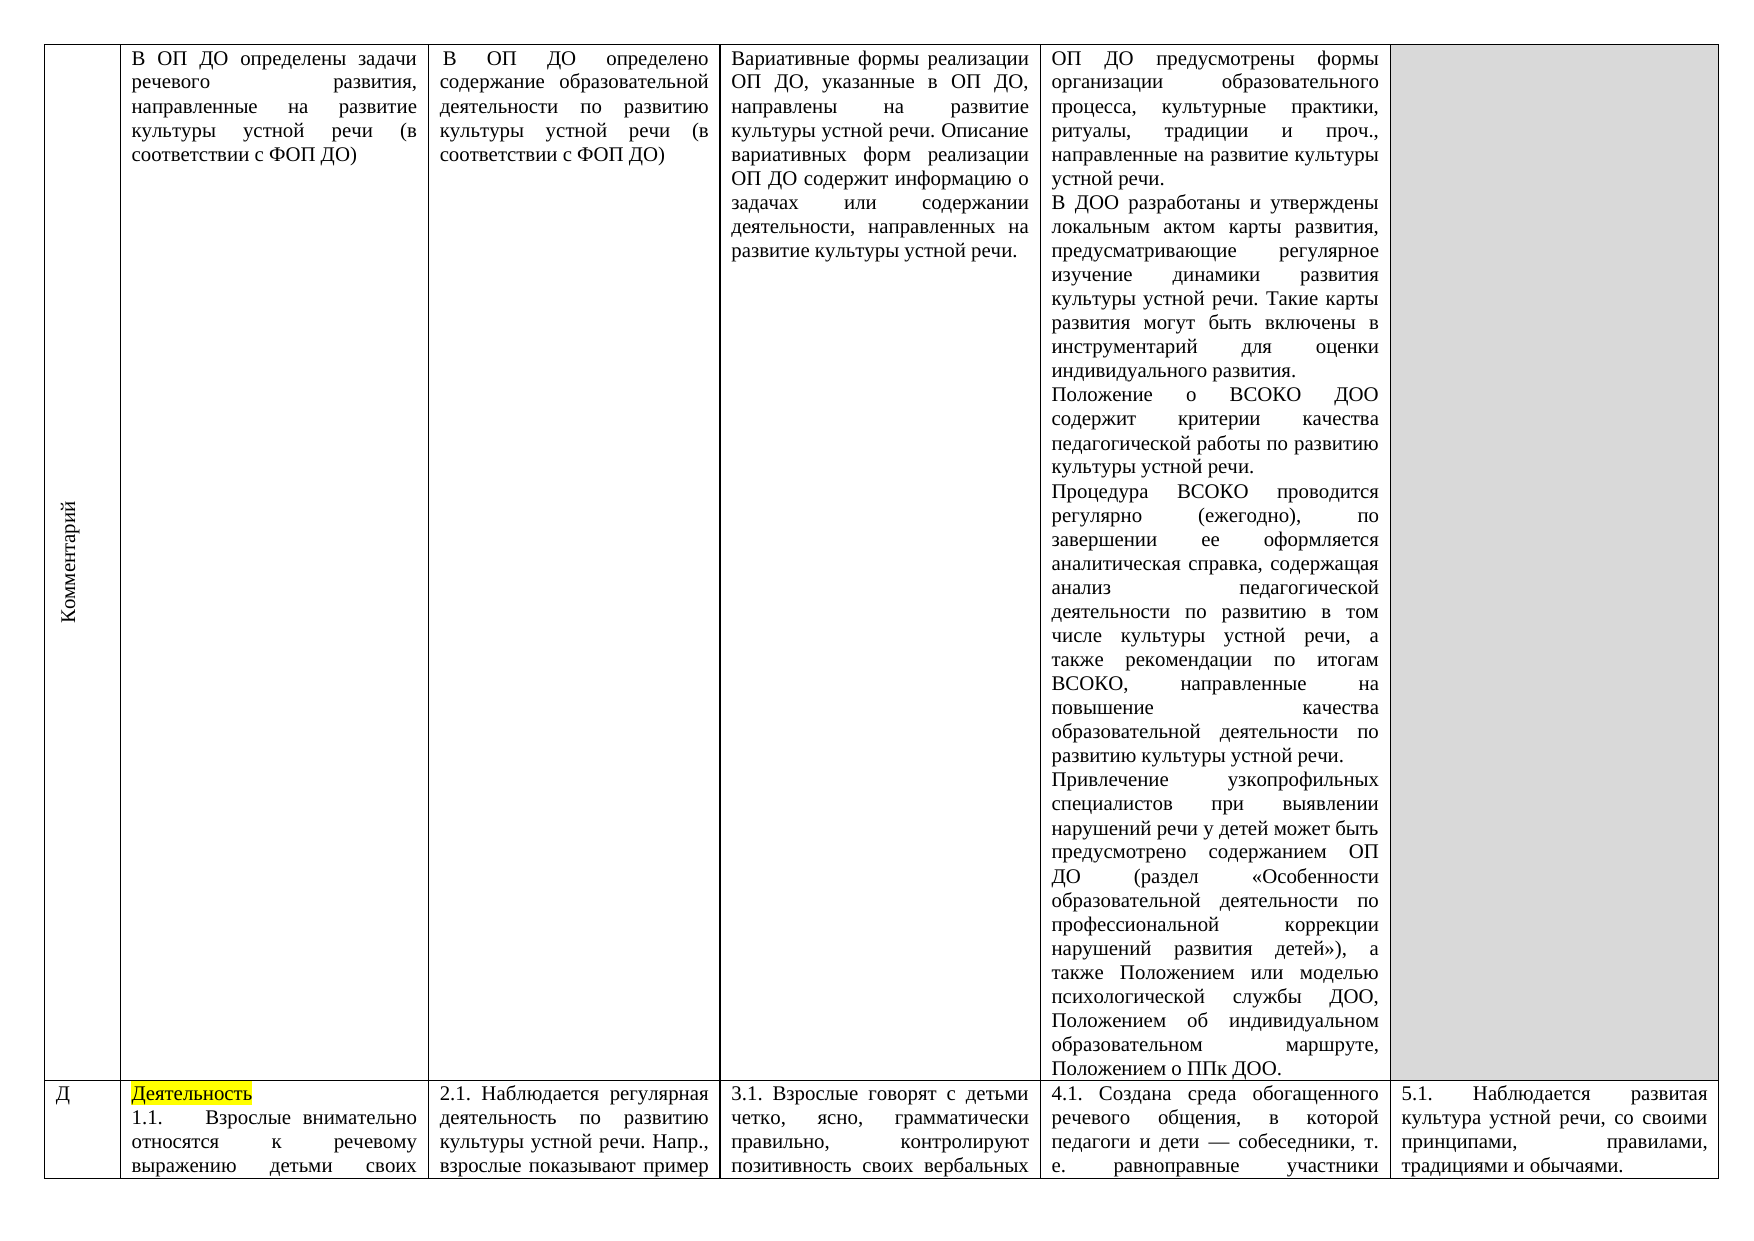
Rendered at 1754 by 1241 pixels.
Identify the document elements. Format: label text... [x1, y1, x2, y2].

table_cell Вариативные формы реализации ОП ДО, указанные в ОП ДО, направлены на развитие культуры устной речи. Описание вариативных форм реализации ОП ДО содержит информацию о задачах или содержании деятельности, направленных на развитие культуры устной речи. [721, 45, 1040, 1080]
table_cell Д [45, 1081, 120, 1177]
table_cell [429, 1081, 719, 1177]
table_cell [1041, 1081, 1390, 1177]
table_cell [721, 1081, 1040, 1177]
table_cell ОП ДО предусмотрены формы организации образовательного процесса, культурные практики, ритуалы, традиции и проч., направленные на развитие культуры устной речи. В ДОО разработаны и утверждены локальным актом карты развития, предусматривающие регулярное изучение динамики развития культуры устной речи. Такие карты развития могут быть включены в инструментарий для оценки индивидуального развития. Положение о ВСОКО ДОО содержит критерии качества педагогической работы по развитию культуры устной речи. Процедура ВСОКО проводится регулярно (ежегодно), по завершении ее оформляется аналитическая справка, содержащая анализ педагогической деятельности по развитию в том числе культуры устной речи, а также рекомендации по итогам ВСОКО, направленные на повышение качества образовательной деятельности по развитию культуры устной речи. Привлечение узкопрофильных специалистов при выявлении нарушений речи у детей может быть предусмотрено содержанием ОП ДО (раздел «Особенности образовательной деятельности по профессиональной коррекции нарушений развития детей»), а также Положением или моделью психологической службы ДОО, Положением об индивидуальном образовательном маршруте, Положением о ППк ДОО. [1041, 45, 1390, 1080]
table_cell [1391, 45, 1718, 1080]
table_cell В ОП ДО определено содержание образовательной деятельности по развитию культуры устной речи (в соответствии с ФОП ДО) [429, 45, 719, 1080]
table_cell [121, 1081, 428, 1177]
table_cell Комментарий [45, 45, 120, 1080]
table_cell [1391, 1081, 1718, 1177]
table_cell В ОП ДО определены задачи речевого развития, направленные на развитие культуры устной речи (в соответствии с ФОП ДО) [121, 45, 428, 1080]
